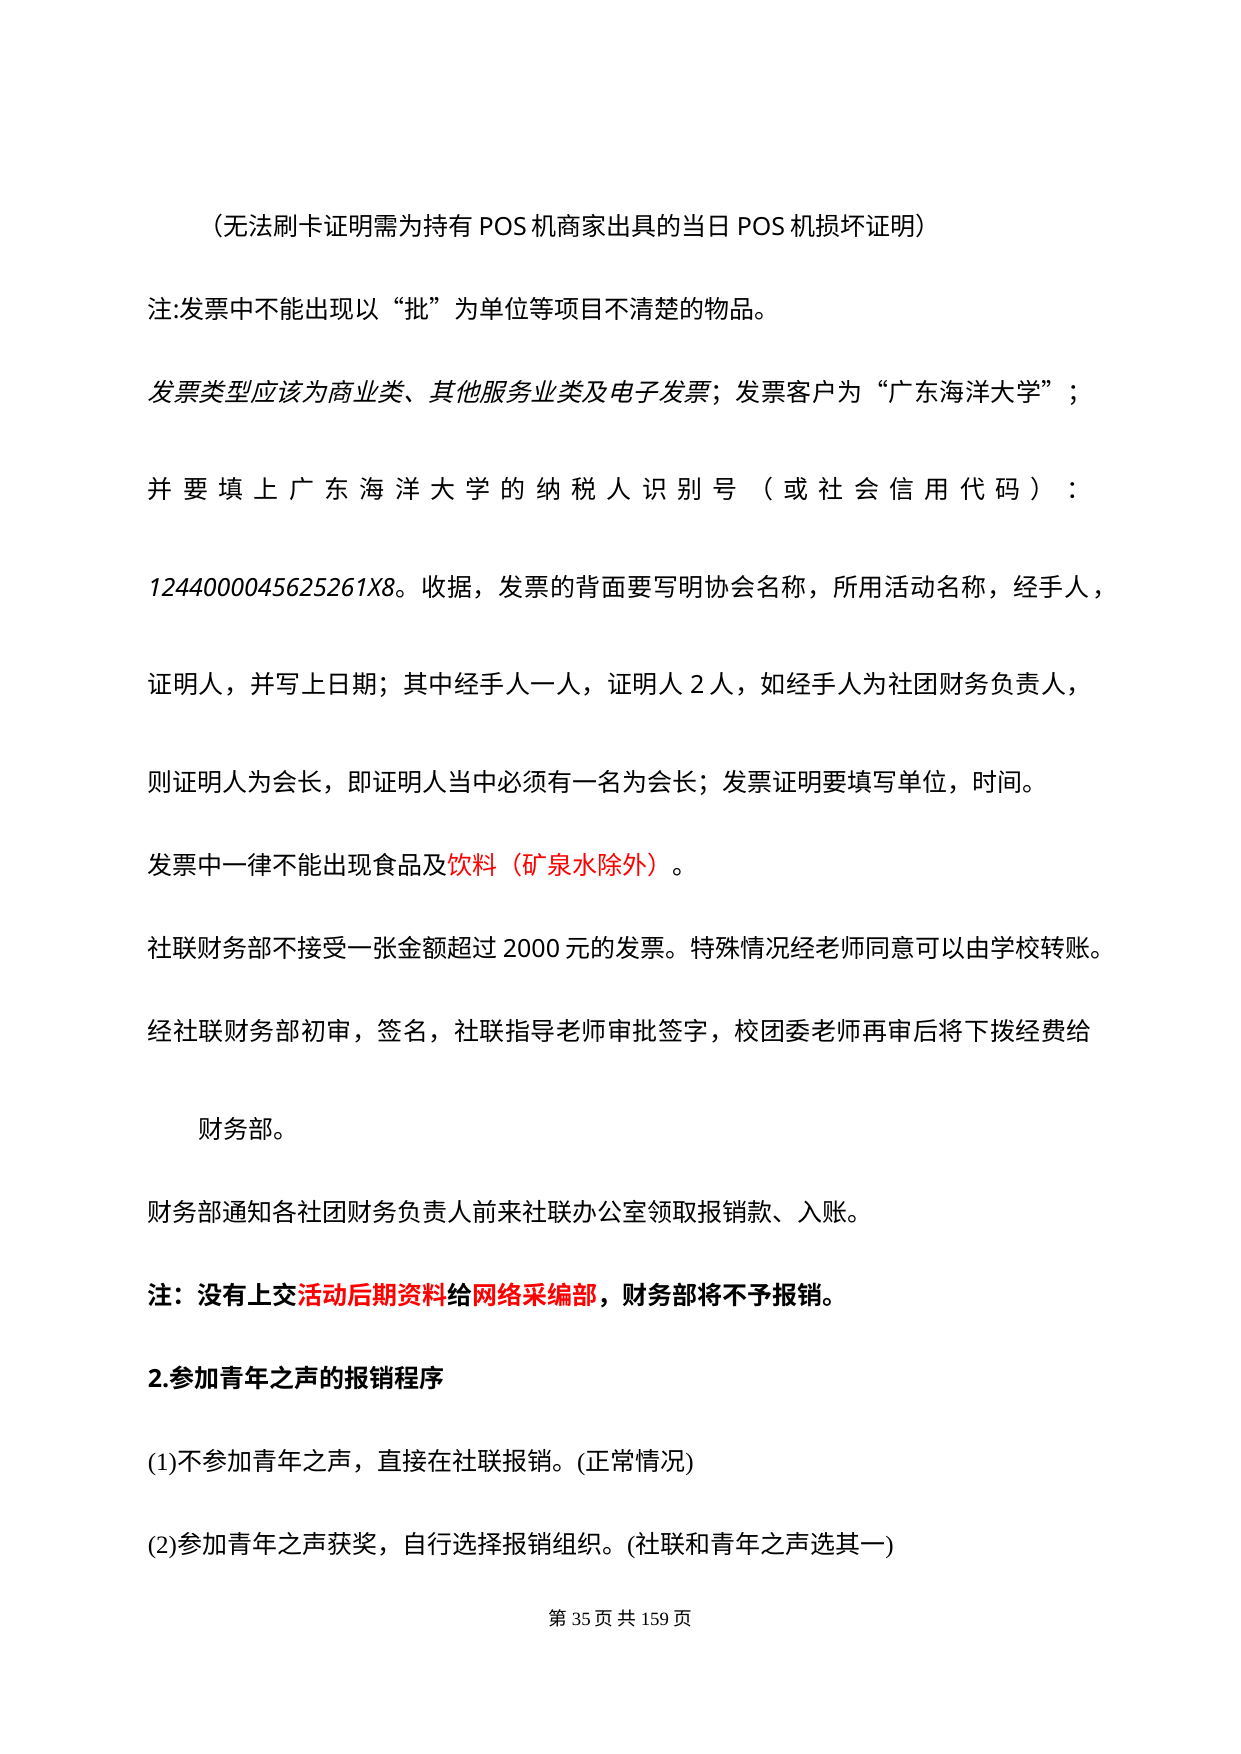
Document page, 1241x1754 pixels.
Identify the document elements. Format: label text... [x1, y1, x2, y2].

text 发票类型应该为商业类、其他服务业类及电子发票；发票客户为“广东海洋大学”；并要填上广东海洋大学的纳税人识别号（或社会信用代码）：1244000045625261X8。收据，发票的背面要写明协会名称，所用活动名称，经手人，证明人，并写上日期；其中经手人一人，证明人2人，如经手人为社团财务负责人，则证明人为会长，即证明人当中必须有一名为会长；发票证明要填写单位，时间。 [148, 358, 1092, 813]
text 经社联财务部初审，签名，社联指导老师审批签字，校团委老师再审后将下拨经费给财务部。 [148, 997, 1092, 1160]
text 2.参加青年之声的报销程序 [148, 1344, 1092, 1409]
text 注:发票中不能出现以“批”为单位等项目不清楚的物品。 [148, 275, 1092, 340]
text 财务部通知各社团财务负责人前来社联办公室领取报销款、入账。 [148, 1178, 1092, 1243]
text (1)不参加青年之声，直接在社联报销。(正常情况) [148, 1427, 1092, 1492]
text 发票中一律不能出现食品及饮料（矿泉水除外）。 [148, 831, 1092, 896]
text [148, 192, 1092, 257]
text 注：没有上交活动后期资料给网络采编部，财务部将不予报销。 [148, 1261, 1092, 1326]
text (2)参加青年之声获奖，自行选择报销组织。(社联和青年之声选其一) [148, 1511, 1092, 1576]
text 社联财务部不接受一张金额超过2000元的发票。特殊情况经老师同意可以由学校转账。 [148, 914, 1092, 979]
